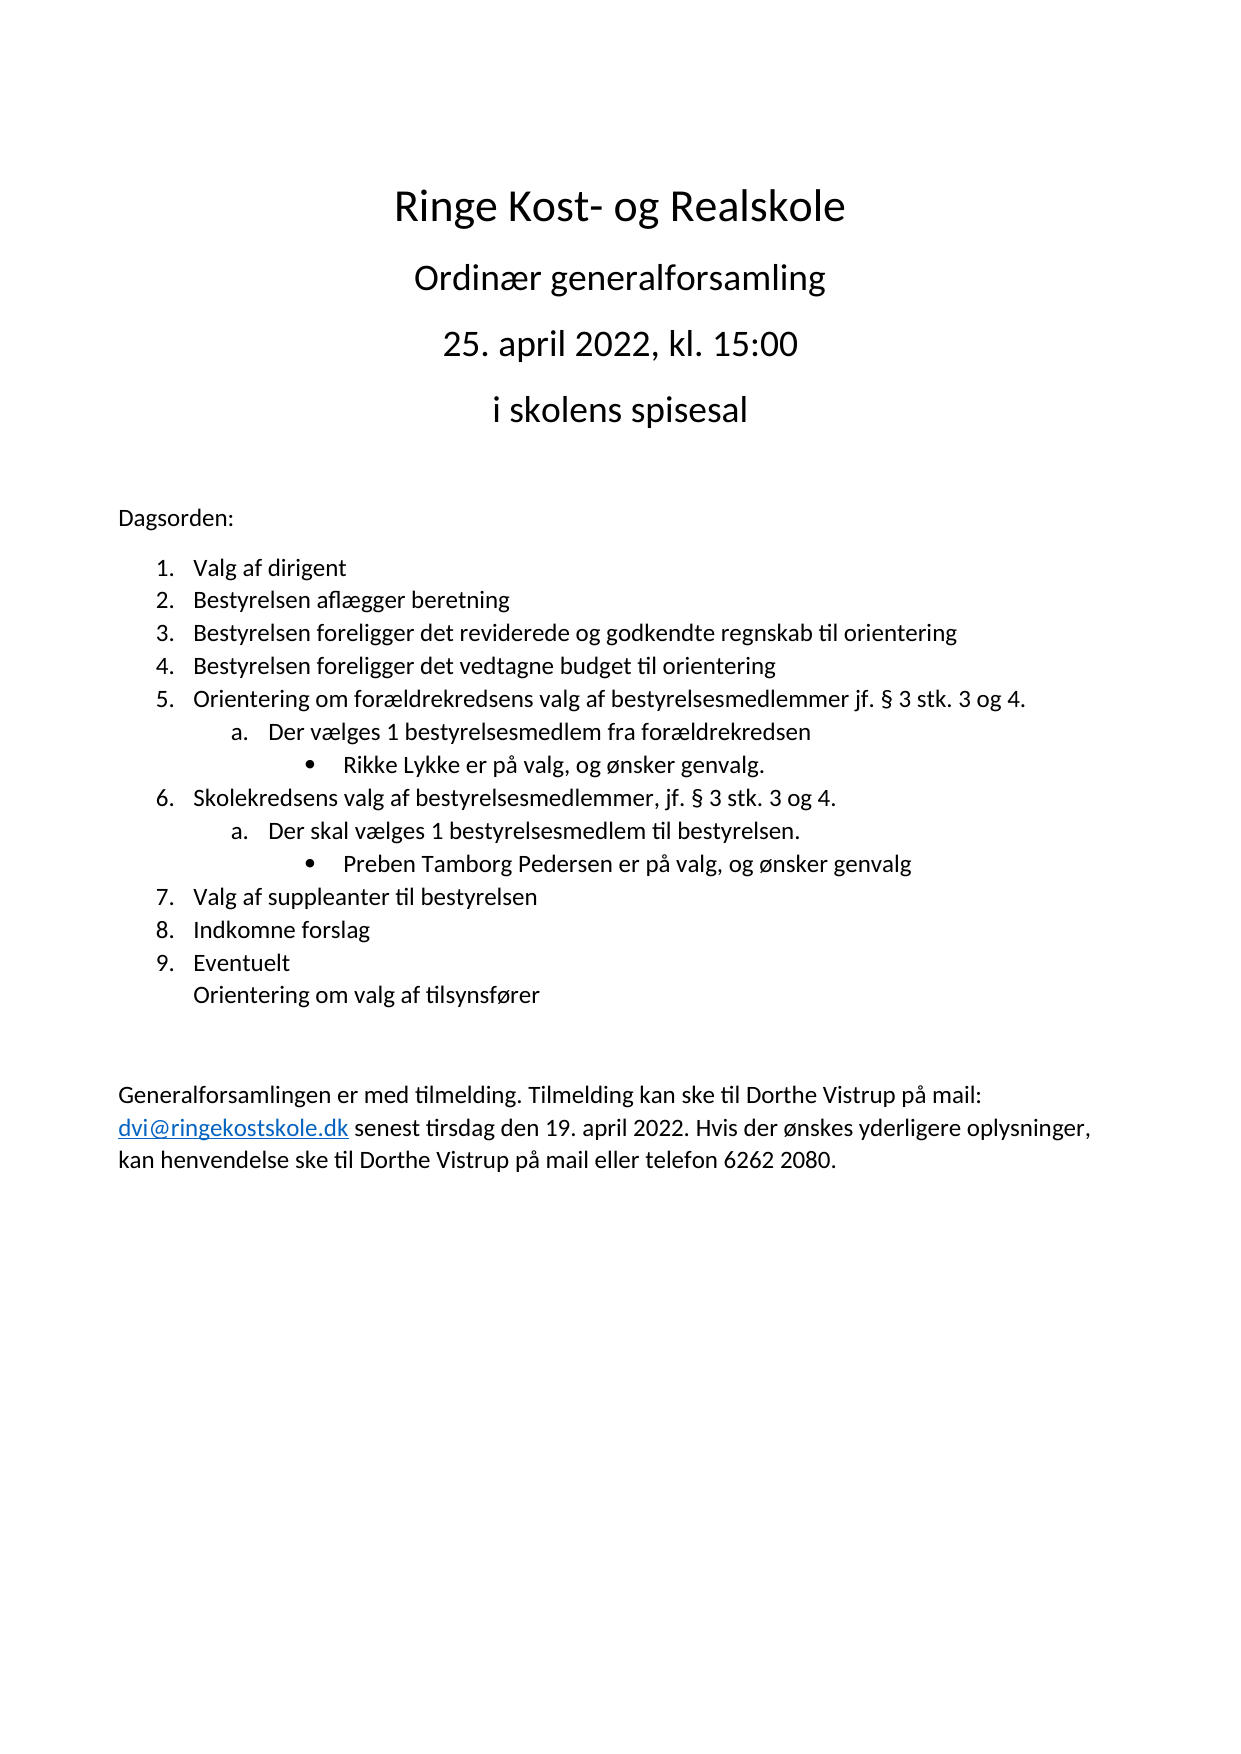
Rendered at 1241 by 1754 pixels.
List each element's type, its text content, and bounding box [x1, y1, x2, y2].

list Bestyrelsen foreligger det reviderede og godkendte regnskab til orientering [156, 618, 1122, 648]
list Preben Tamborg Pedersen er på valg, og ønsker genvalg [306, 848, 1122, 878]
text Generalforsamlingen er med tilmelding. Tilmelding kan ske til Dorthe Vistrup på mail: dvi@ringekostskole.dk senest tirsdag den 19. april 2022. Hvis der ønskes yderligere oplysninger, kan henvendelse ske til Dorthe Vistrup på mail eller telefon 6262 2080. [118, 1079, 1122, 1175]
list Der skal vælges 1 bestyrelsesmedlem til bestyrelsen. [231, 815, 1122, 846]
list Orientering om forældrekredsens valg af bestyrelsesmedlemmer jf. § 3 stk. 3 og 4. [156, 683, 1122, 714]
text Ringe Kost- og Realskole [118, 177, 1122, 233]
list Skolekredsens valg af bestyrelsesmedlemmer, jf. § 3 stk. 3 og 4. [156, 782, 1122, 813]
list Valg af suppleanter til bestyrelsen [156, 881, 1122, 911]
list Der vælges 1 bestyrelsesmedlem fra forældrekredsen [231, 716, 1122, 747]
list Orientering om valg af tilsynsfører [193, 980, 1122, 1010]
list Bestyrelsen aflægger beretning [156, 585, 1122, 615]
list Rikke Lykke er på valg, og ønsker genvalg. [306, 749, 1122, 780]
list Eventuelt [156, 947, 1122, 977]
text Dagsorden: [118, 502, 1122, 533]
list Bestyrelsen foreligger det vedtagne budget til orientering [156, 651, 1122, 681]
text 25. april 2022, kl. 15:00 [118, 320, 1122, 366]
list Valg af dirigent [156, 552, 1122, 582]
text i skolens spisesal [118, 386, 1122, 432]
text Ordinær generalforsamling [118, 254, 1122, 300]
list Indkomne forslag [156, 914, 1122, 944]
